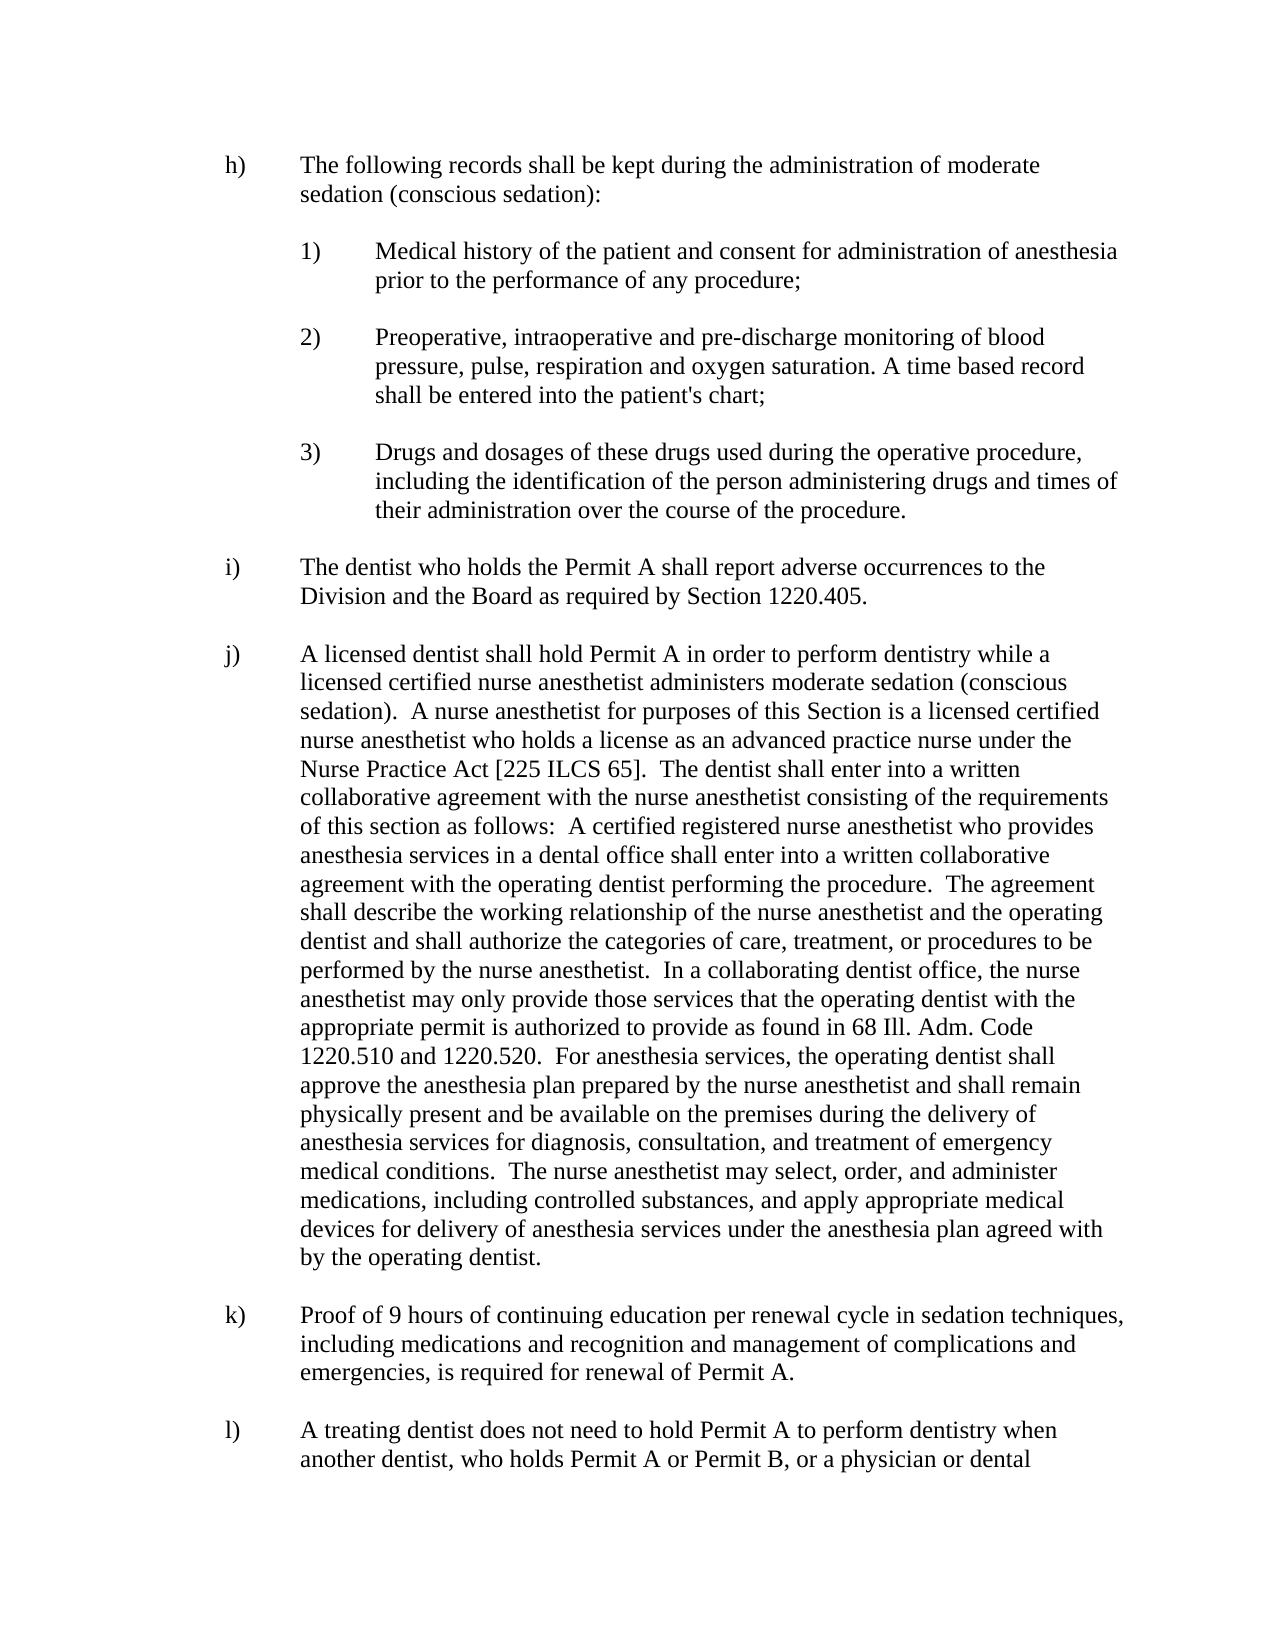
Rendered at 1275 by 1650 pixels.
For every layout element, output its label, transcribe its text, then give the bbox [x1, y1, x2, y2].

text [225, 1415, 1125, 1472]
text h) The following records shall be kept during the administration of moderate sedation (conscious sedation): [225, 150, 1125, 207]
text 1) Medical history of the patient and consent for administration of anesthesia prior to the performance of any procedure; [300, 236, 1125, 294]
text j) A licensed dentist shall hold Permit A in order to perform dentistry while a licensed certified nurse anesthetist administers moderate sedation (conscious sedation). A nurse anesthetist for purposes of this Section is a licensed certified nurse anesthetist who holds a license as an advanced practice nurse under the Nurse Practice Act [225 ILCS 65]. The dentist shall enter into a written collaborative agreement with the nurse anesthetist consisting of the requirements of this section as follows: A certified registered nurse anesthetist who provides anesthesia services in a dental office shall enter into a written collaborative agreement with the operating dentist performing the procedure. The agreement shall describe the working relationship of the nurse anesthetist and the operating dentist and shall authorize the categories of care, treatment, or procedures to be performed by the nurse anesthetist. In a collaborating dentist office, the nurse anesthetist may only provide those services that the operating dentist with the appropriate permit is authorized to provide as found in 68 Ill. Adm. Code 1220.510 and 1220.520. For anesthesia services, the operating dentist shall approve the anesthesia plan prepared by the nurse anesthetist and shall remain physically present and be available on the premises during the delivery of anesthesia services for diagnosis, consultation, and treatment of emergency medical conditions. The nurse anesthetist may select, order, and administer medications, including controlled substances, and apply appropriate medical devices for delivery of anesthesia services under the anesthesia plan agreed with by the operating dentist. [225, 639, 1125, 1271]
text k) Proof of 9 hours of continuing education per renewal cycle in sedation techniques, including medications and recognition and management of complications and emergencies, is required for renewal of Permit A. [225, 1300, 1125, 1386]
text i) The dentist who holds the Permit A shall report adverse occurrences to the Division and the Board as required by Section 1220.405. [225, 552, 1125, 610]
text 2) Preoperative, intraoperative and pre-discharge monitoring of blood pressure, pulse, respiration and oxygen saturation. A time based record shall be entered into the patient's chart; [300, 322, 1125, 409]
text 3) Drugs and dosages of these drugs used during the operative procedure, including the identification of the person administering drugs and times of their administration over the course of the procedure. [300, 437, 1125, 524]
